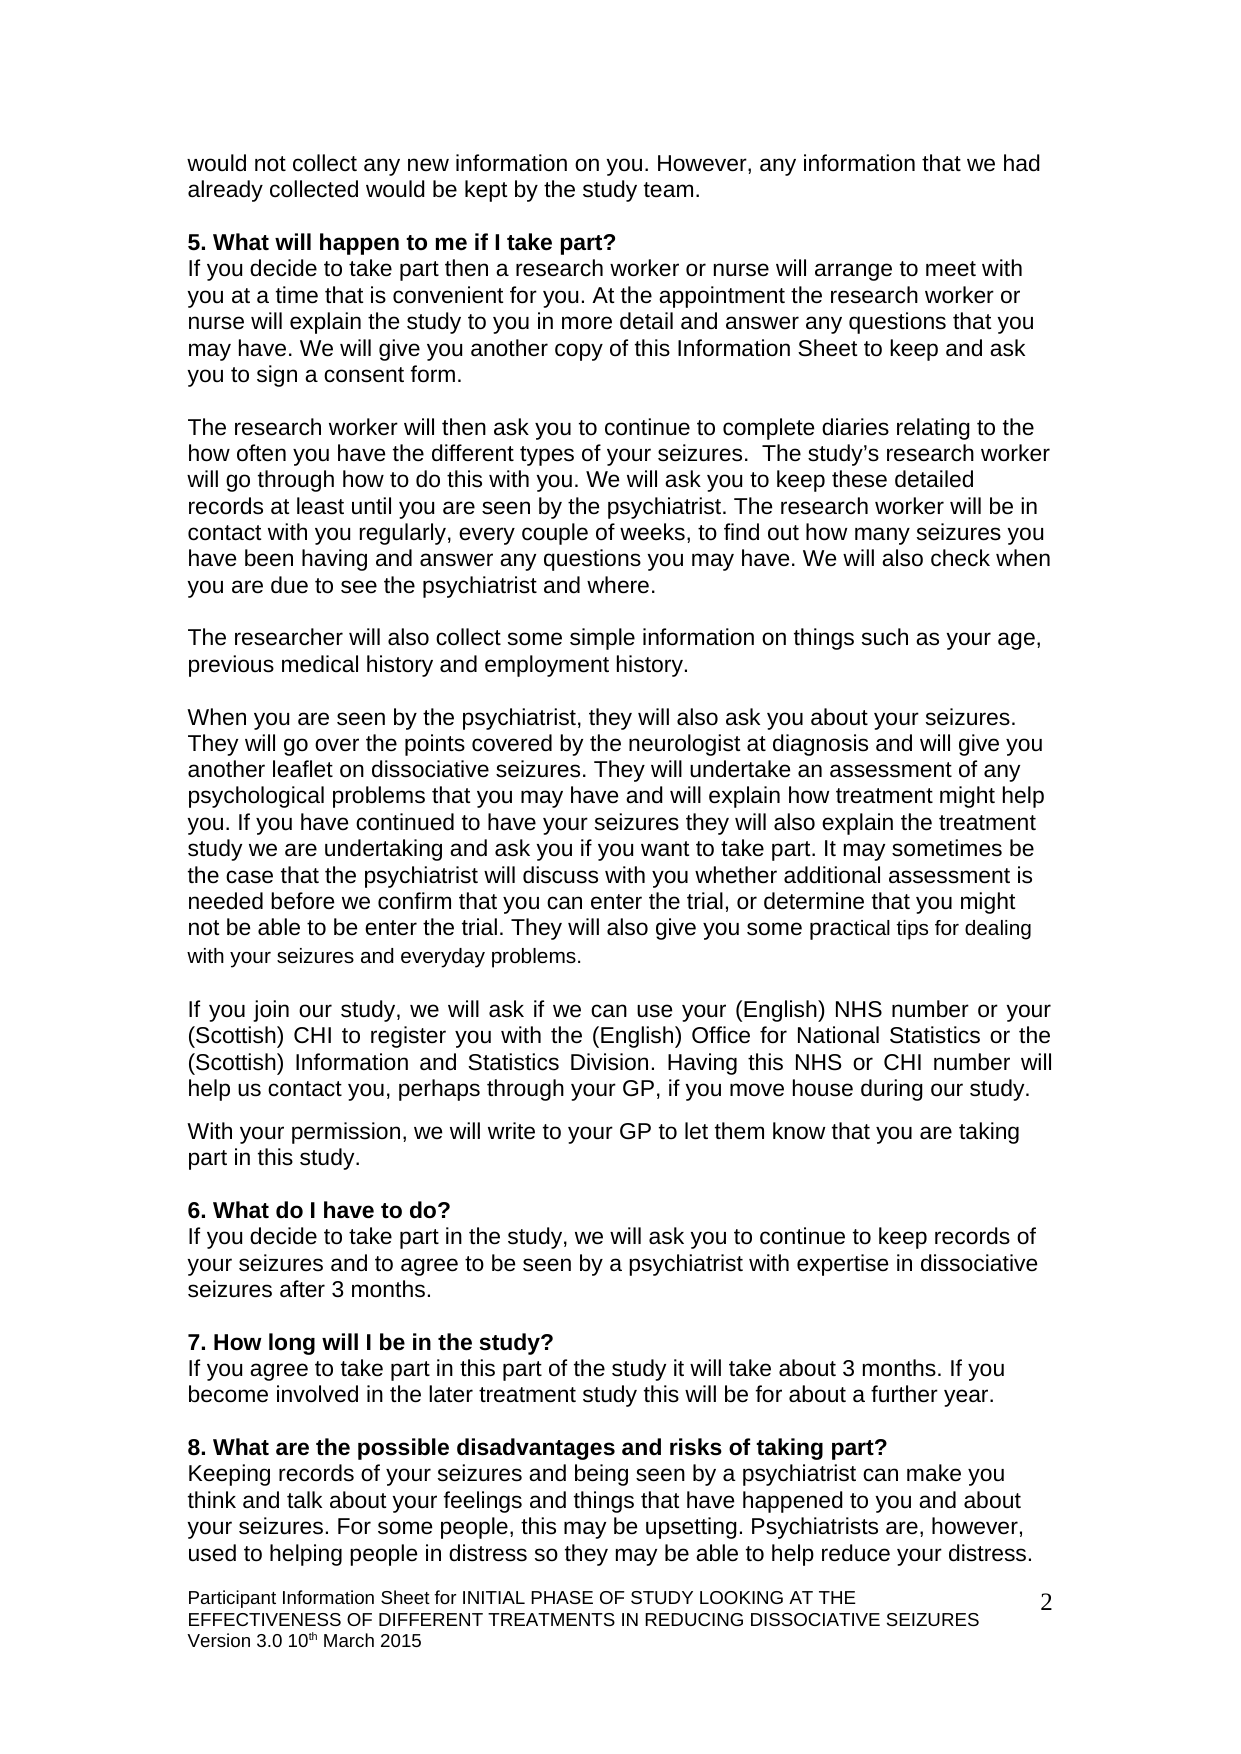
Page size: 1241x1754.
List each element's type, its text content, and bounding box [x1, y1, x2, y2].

text 7. How long will I be in the study? [187, 1329, 1053, 1355]
text 6. What do I have to do? [187, 1197, 1053, 1223]
text The researcher will also collect some simple information on things such as your age, previous medical history and employment history. [187, 624, 1053, 677]
text With your permission, we will write to your GP to let them know that you are taking part in this study. [187, 1118, 1053, 1171]
text The research worker will then ask you to continue to complete diaries relating to the how often you have the different types of your seizures. The study’s research worker will go through how to do this with you. We will ask you to keep these detailed records at least until you are seen by the psychiatrist. The research worker will be in contact with you regularly, every couple of weeks, to find out how many seizures you have been having and answer any questions you may have. We will also check when you are due to see the psychiatrist and where. [187, 413, 1053, 598]
text If you agree to take part in this part of the study it will take about 3 months. If you become involved in the later treatment study this will be for about a further year. [187, 1355, 1053, 1408]
text If you join our study, we will ask if we can use your (English) NHS number or your (Scottish) CHI to register you with the (English) Office for National Statistics or the (Scottish) Information and Statistics Division. Having this NHS or CHI number will help us contact you, perhaps through your GP, if you move house during our study. [187, 996, 1053, 1101]
text 8. What are the possible disadvantages and risks of taking part? [187, 1434, 1053, 1460]
text When you are seen by the psychiatrist, they will also ask you about your seizures. They will go over the points covered by the neurologist at diagnosis and will give you another leaflet on dissociative seizures. They will undertake an assessment of any psychological problems that you may have and will explain how treatment might help you. If you have continued to have your seizures they will also explain the treatment study we are undertaking and ask you if you want to take part. It may sometimes be the case that the psychiatrist will discuss with you whether additional assessment is needed before we confirm that you can enter the trial, or determine that you might not be able to be enter the trial. They will also give you some practical tips for dealing with your seizures and everyday problems. [187, 703, 1053, 969]
text If you decide to take part in the study, we will ask you to continue to keep records of your seizures and to agree to be seen by a psychiatrist with expertise in dissociative seizures after 3 months. [187, 1223, 1053, 1302]
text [187, 150, 1053, 203]
text If you decide to take part then a research worker or nurse will arrange to meet with you at a time that is convenient for you. At the appointment the research worker or nurse will explain the study to you in more detail and answer any questions that you may have. We will give you another copy of this Information Sheet to keep and ask you to sign a consent form. [187, 255, 1053, 387]
subtitle 5. What will happen to me if I take part? [187, 229, 1053, 255]
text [187, 1460, 1053, 1566]
